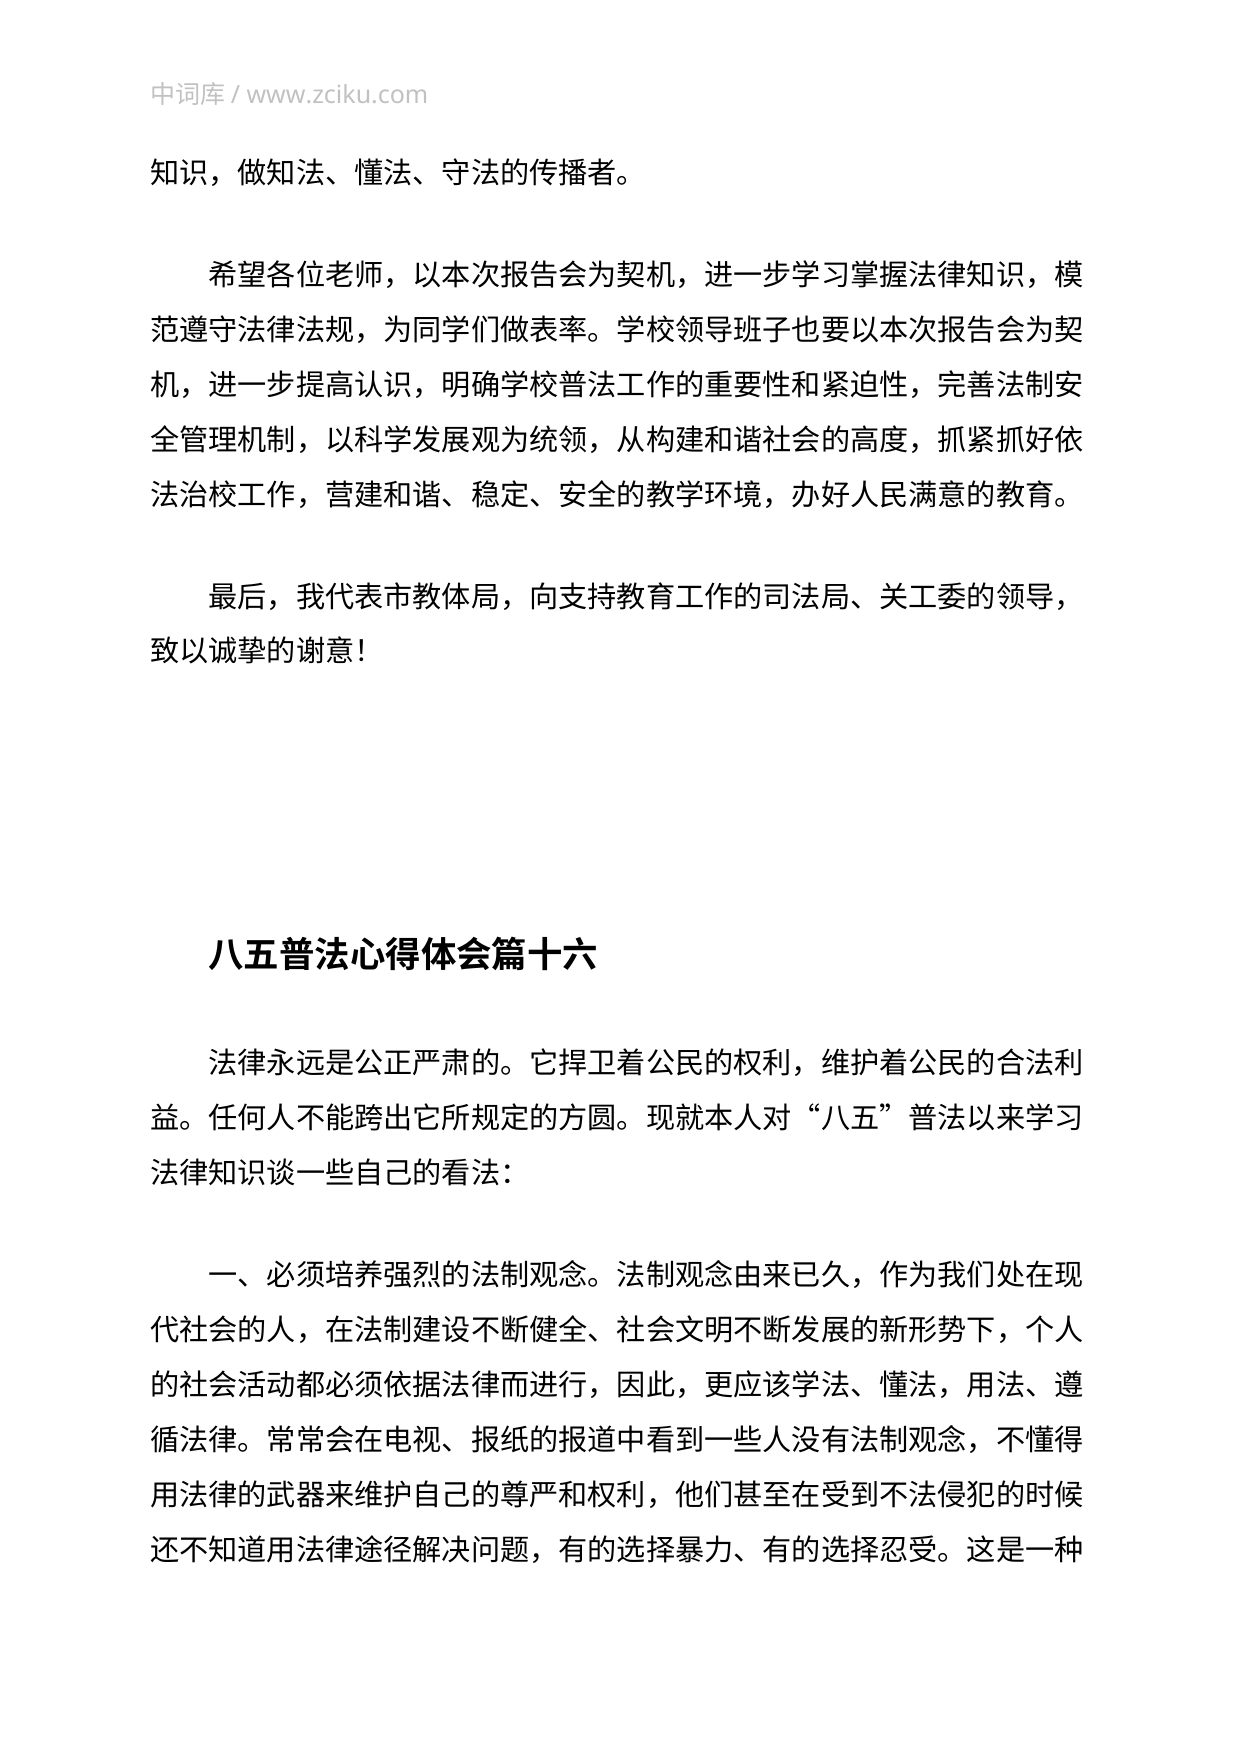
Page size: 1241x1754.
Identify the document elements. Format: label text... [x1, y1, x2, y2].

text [150, 150, 1090, 192]
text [150, 1252, 1090, 1568]
text 最后，我代表市教体局，向支持教育工作的司法局、关工委的领导，致以诚挚的谢意！ [150, 573, 1090, 670]
text 八五普法心得体会篇十六 [150, 927, 1090, 978]
text 希望各位老师，以本次报告会为契机，进一步学习掌握法律知识，模范遵守法律法规，为同学们做表率。学校领导班子也要以本次报告会为契机，进一步提高认识，明确学校普法工作的重要性和紧迫性，完善法制安全管理机制，以科学发展观为统领，从构建和谐社会的高度，抓紧抓好依法治校工作，营建和谐、稳定、安全的教学环境，办好人民满意的教育。 [150, 252, 1090, 514]
text 法律永远是公正严肃的。它捍卫着公民的权利，维护着公民的合法利益。任何人不能跨出它所规定的方圆。现就本人对“八五”普法以来学习法律知识谈一些自己的看法： [150, 1040, 1090, 1192]
